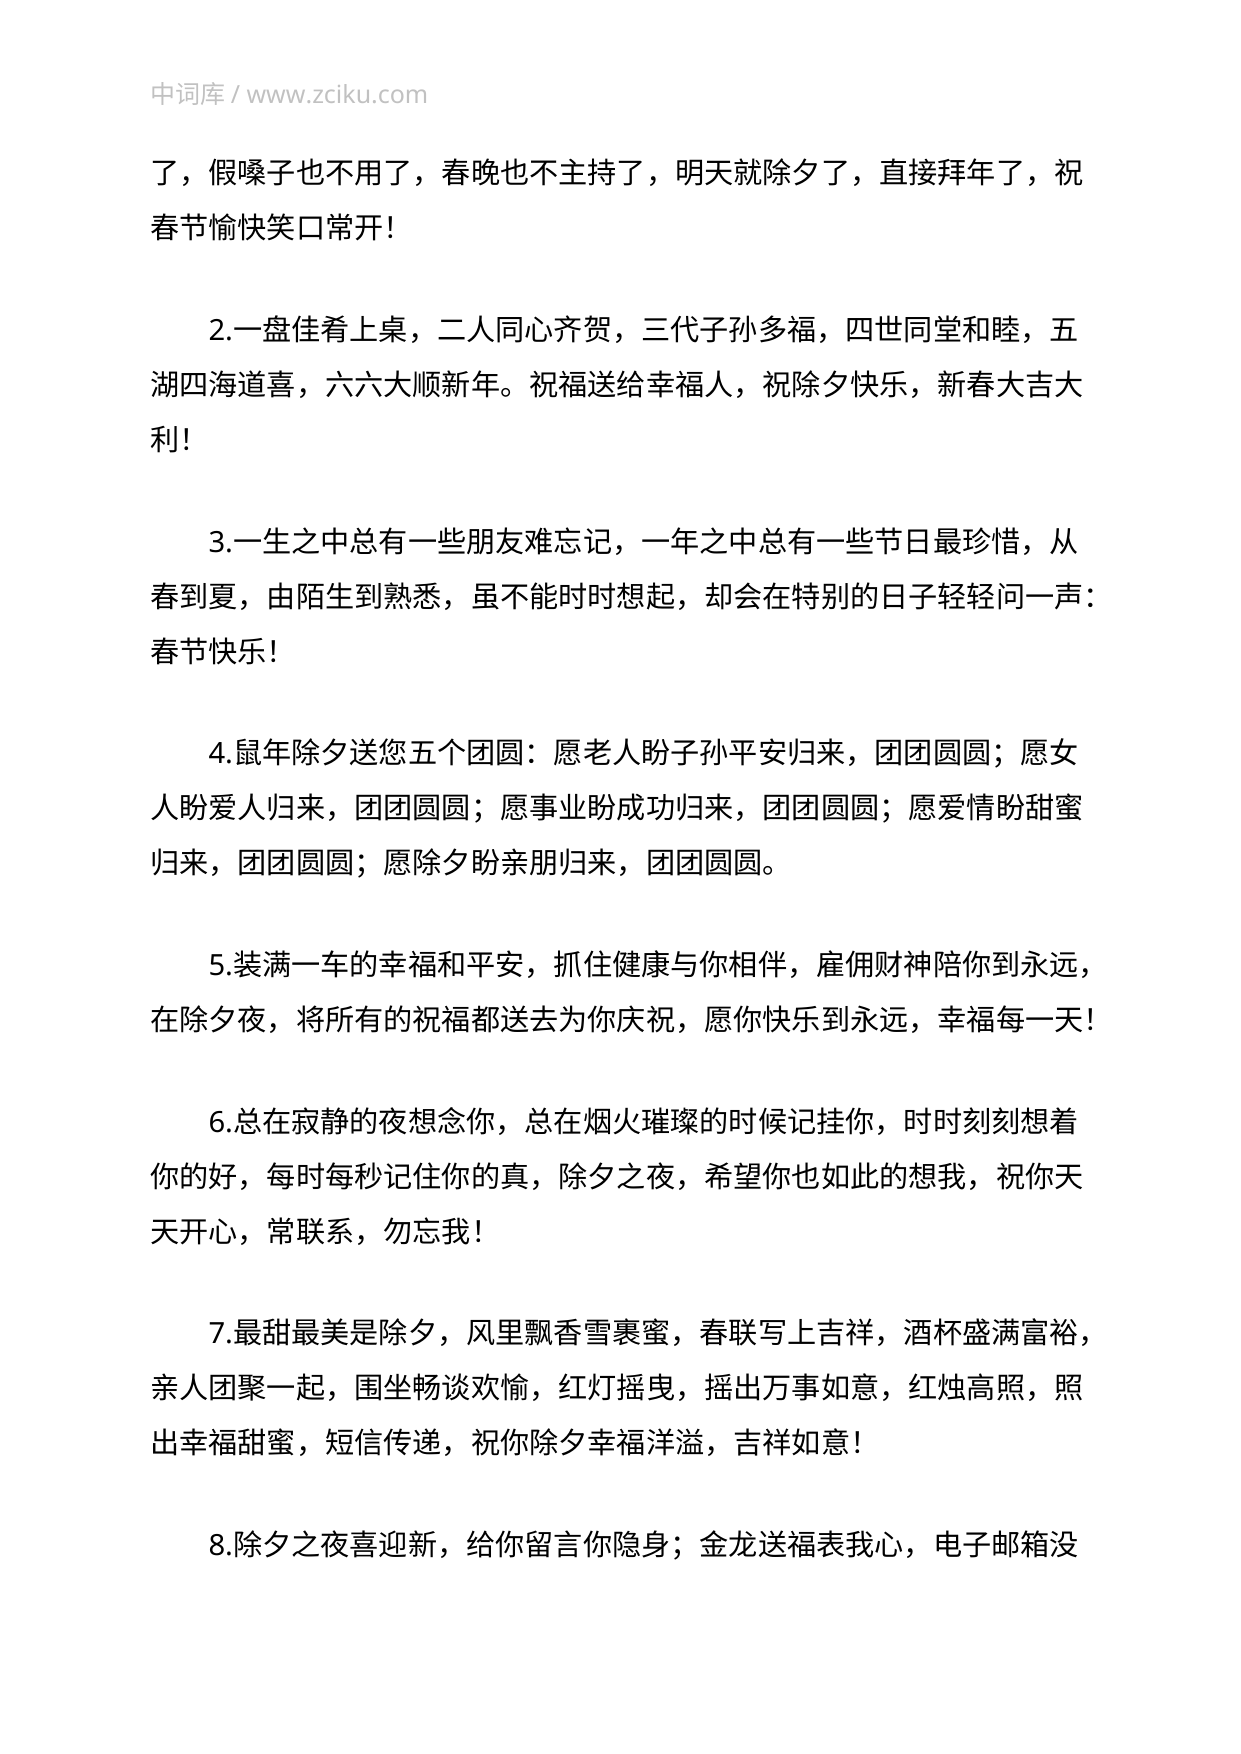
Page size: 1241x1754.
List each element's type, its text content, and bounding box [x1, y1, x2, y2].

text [150, 150, 1090, 247]
text 7.最甜最美是除夕，风里飘香雪裹蜜，春联写上吉祥，酒杯盛满富裕，亲人团聚一起，围坐畅谈欢愉，红灯摇曳，摇出万事如意，红烛高照，照出幸福甜蜜，短信传递，祝你除夕幸福洋溢，吉祥如意！ [150, 1310, 1090, 1462]
text 6.总在寂静的夜想念你，总在烟火璀璨的时候记挂你，时时刻刻想着你的好，每时每秒记住你的真，除夕之夜，希望你也如此的想我，祝你天天开心，常联系，勿忘我！ [150, 1098, 1090, 1251]
text 5.装满一车的幸福和平安，抓住健康与你相伴，雇佣财神陪你到永远，在除夕夜，将所有的祝福都送去为你庆祝，愿你快乐到永远，幸福每一天！ [150, 942, 1090, 1039]
text 3.一生之中总有一些朋友难忘记，一年之中总有一些节日最珍惜，从春到夏，由陌生到熟悉，虽不能时时想起，却会在特别的日子轻轻问一声：春节快乐！ [150, 518, 1090, 671]
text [150, 1522, 1090, 1564]
text 2.一盘佳肴上桌，二人同心齐贺，三代子孙多福，四世同堂和睦，五湖四海道喜，六六大顺新年。祝福送给幸福人，祝除夕快乐，新春大吉大利！ [150, 307, 1090, 459]
text 4.鼠年除夕送您五个团圆：愿老人盼子孙平安归来，团团圆圆；愿女人盼爱人归来，团团圆圆；愿事业盼成功归来，团团圆圆；愿爱情盼甜蜜归来，团团圆圆；愿除夕盼亲朋归来，团团圆圆。 [150, 730, 1090, 882]
